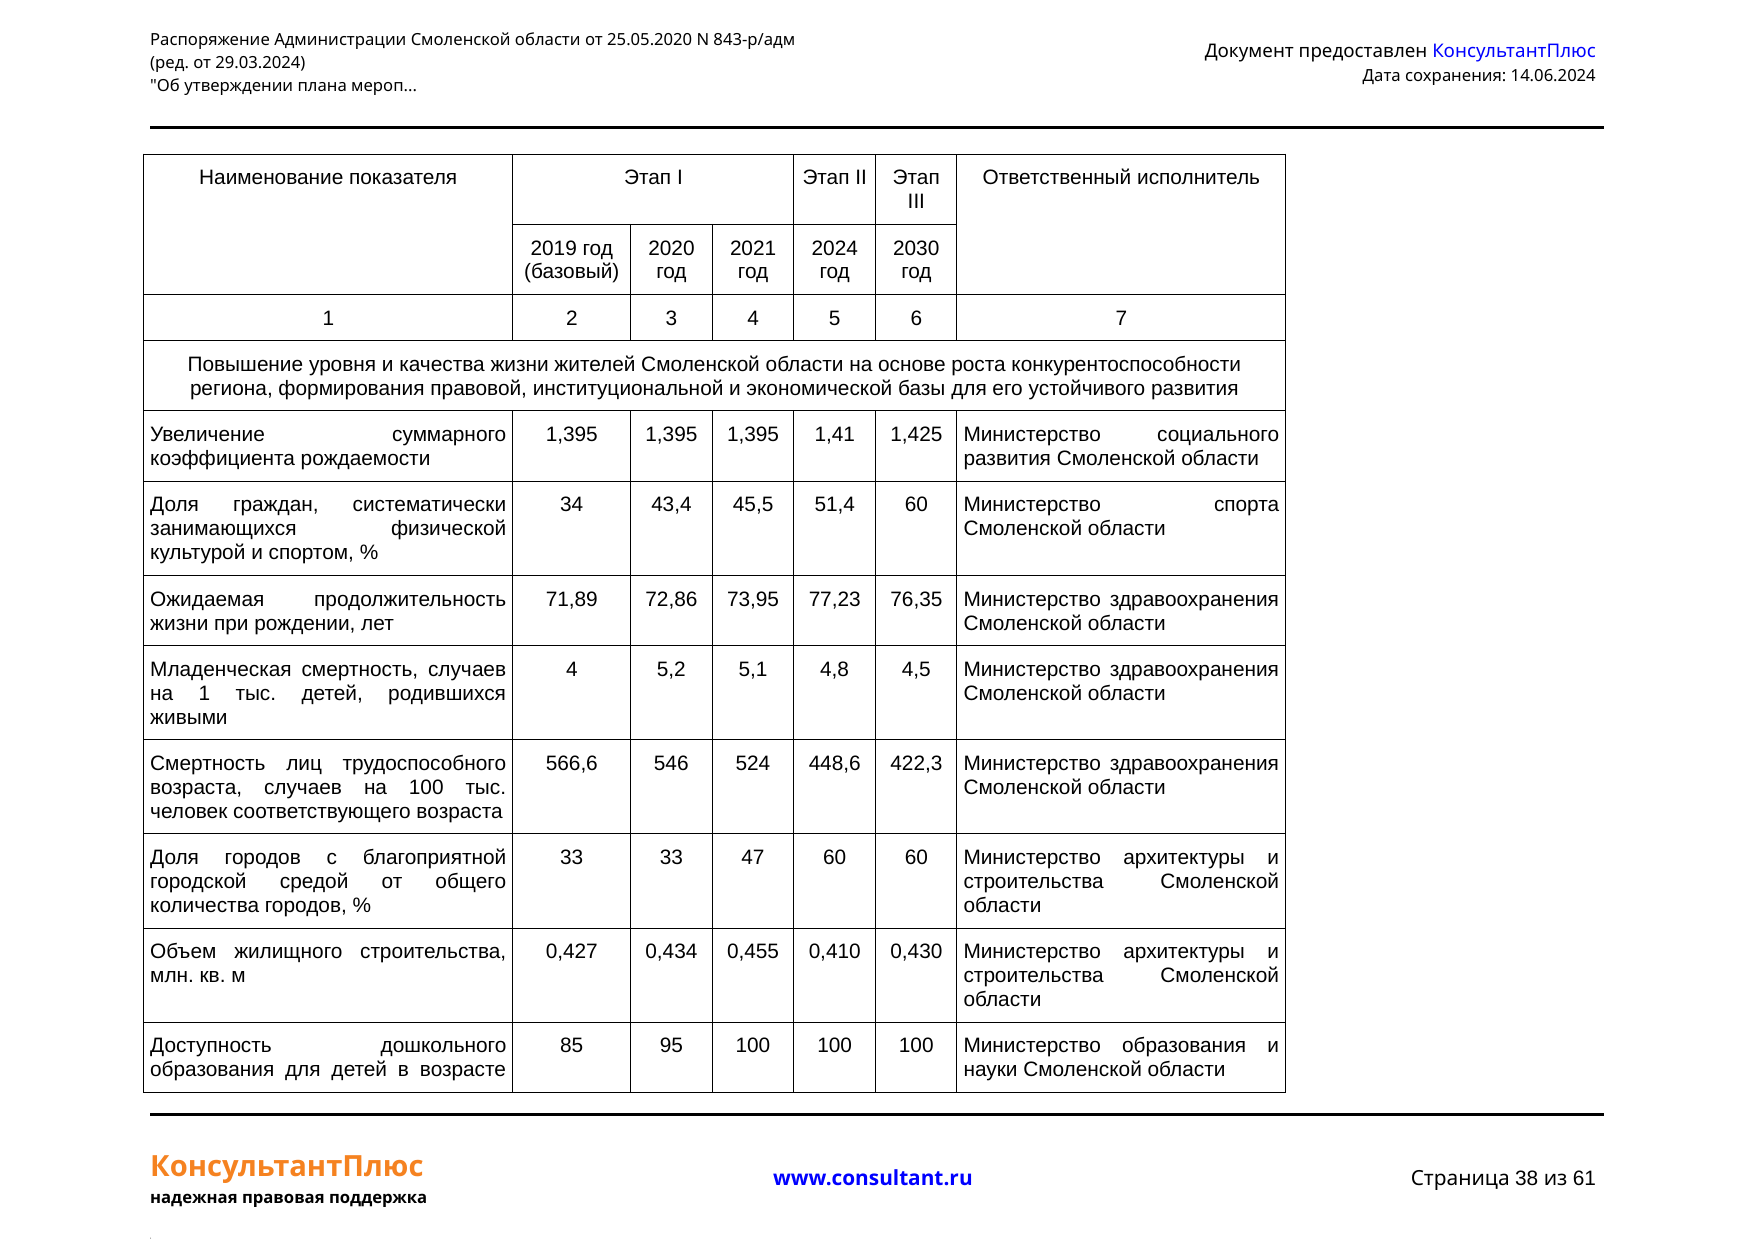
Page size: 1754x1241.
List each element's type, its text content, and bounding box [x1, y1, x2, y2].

table_cell Министерство социального развития Смоленской области [957, 411, 1285, 481]
table_cell 1 [144, 295, 512, 340]
table_header Наименование показателя [144, 155, 512, 294]
table_cell 45,5 [713, 482, 793, 575]
table_cell Увеличение суммарного коэффициента рождаемости [144, 411, 512, 481]
table_cell 4,8 [794, 646, 875, 739]
table_cell 0,455 [713, 929, 793, 1022]
table_cell 6 [876, 295, 956, 340]
table_cell 2020 год [631, 225, 712, 294]
table_cell Смертность лиц трудоспособного возраста, случаев на 100 тыс. человек соответствующего возраста [144, 740, 512, 833]
table_cell 0,430 [876, 929, 956, 1022]
table_cell Министерство здравоохранения Смоленской области [957, 740, 1285, 833]
table_cell 2019 год (базовый) [513, 225, 630, 294]
table_cell 51,4 [794, 482, 875, 575]
table_cell 2030 год [876, 225, 956, 294]
table_cell 2024 год [794, 225, 875, 294]
table_cell Доля городов с благоприятной городской средой от общего количества городов, % [144, 834, 512, 927]
table_cell 4 [713, 295, 793, 340]
table_cell 5,2 [631, 646, 712, 739]
table_cell 34 [513, 482, 630, 575]
table_cell 0,434 [631, 929, 712, 1022]
table_cell 71,89 [513, 576, 630, 645]
table_cell 73,95 [713, 576, 793, 645]
table_cell Ожидаемая продолжительность жизни при рождении, лет [144, 576, 512, 645]
table_cell 85 [513, 1023, 630, 1092]
table_cell 43,4 [631, 482, 712, 575]
table_cell 60 [794, 834, 875, 927]
table_header Ответственный исполнитель [957, 155, 1285, 294]
table_cell Министерство здравоохранения Смоленской области [957, 576, 1285, 645]
table_cell Министерство архитектуры и строительства Смоленской области [957, 834, 1285, 927]
table_cell 60 [876, 834, 956, 927]
table_cell 5 [794, 295, 875, 340]
table_cell 60 [876, 482, 956, 575]
table_header Этап I [513, 155, 793, 224]
table_cell Министерство здравоохранения Смоленской области [957, 646, 1285, 739]
table_cell 1,395 [713, 411, 793, 481]
table_cell 2021 год [713, 225, 793, 294]
table_cell 100 [876, 1023, 956, 1092]
table_cell 33 [631, 834, 712, 927]
table_cell 4 [513, 646, 630, 739]
table_cell 100 [794, 1023, 875, 1092]
table_cell 4,5 [876, 646, 956, 739]
table_cell Министерство спорта Смоленской области [957, 482, 1285, 575]
table_cell 0,427 [513, 929, 630, 1022]
table_cell 524 [713, 740, 793, 833]
table_cell Младенческая смертность, случаев на 1 тыс. детей, родившихся живыми [144, 646, 512, 739]
table_cell 546 [631, 740, 712, 833]
table_cell 100 [713, 1023, 793, 1092]
table_cell 76,35 [876, 576, 956, 645]
table_cell Объем жилищного строительства, млн. кв. м [144, 929, 512, 1022]
table_header Этап III [876, 155, 956, 224]
table_header Этап II [794, 155, 875, 224]
table_cell 566,6 [513, 740, 630, 833]
table_cell 422,3 [876, 740, 956, 833]
table_cell Министерство архитектуры и строительства Смоленской области [957, 929, 1285, 1022]
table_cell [144, 1023, 512, 1092]
table_cell 5,1 [713, 646, 793, 739]
table_cell 1,425 [876, 411, 956, 481]
table_cell 33 [513, 834, 630, 927]
table_cell Повышение уровня и качества жизни жителей Смоленской области на основе роста конкурентоспособности региона, формирования правовой, институциональной и экономической базы для его устойчивого развития [144, 341, 1285, 410]
table_cell 1,41 [794, 411, 875, 481]
table_cell Доля граждан, систематически занимающихся физической культурой и спортом, % [144, 482, 512, 575]
table_cell 72,86 [631, 576, 712, 645]
table_cell 77,23 [794, 576, 875, 645]
table_cell 1,395 [631, 411, 712, 481]
table_cell 95 [631, 1023, 712, 1092]
table_cell 3 [631, 295, 712, 340]
table_cell 1,395 [513, 411, 630, 481]
table_cell 0,410 [794, 929, 875, 1022]
table_cell 7 [957, 295, 1285, 340]
table_cell 448,6 [794, 740, 875, 833]
table_cell 47 [713, 834, 793, 927]
table_cell 2 [513, 295, 630, 340]
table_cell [957, 1023, 1285, 1092]
